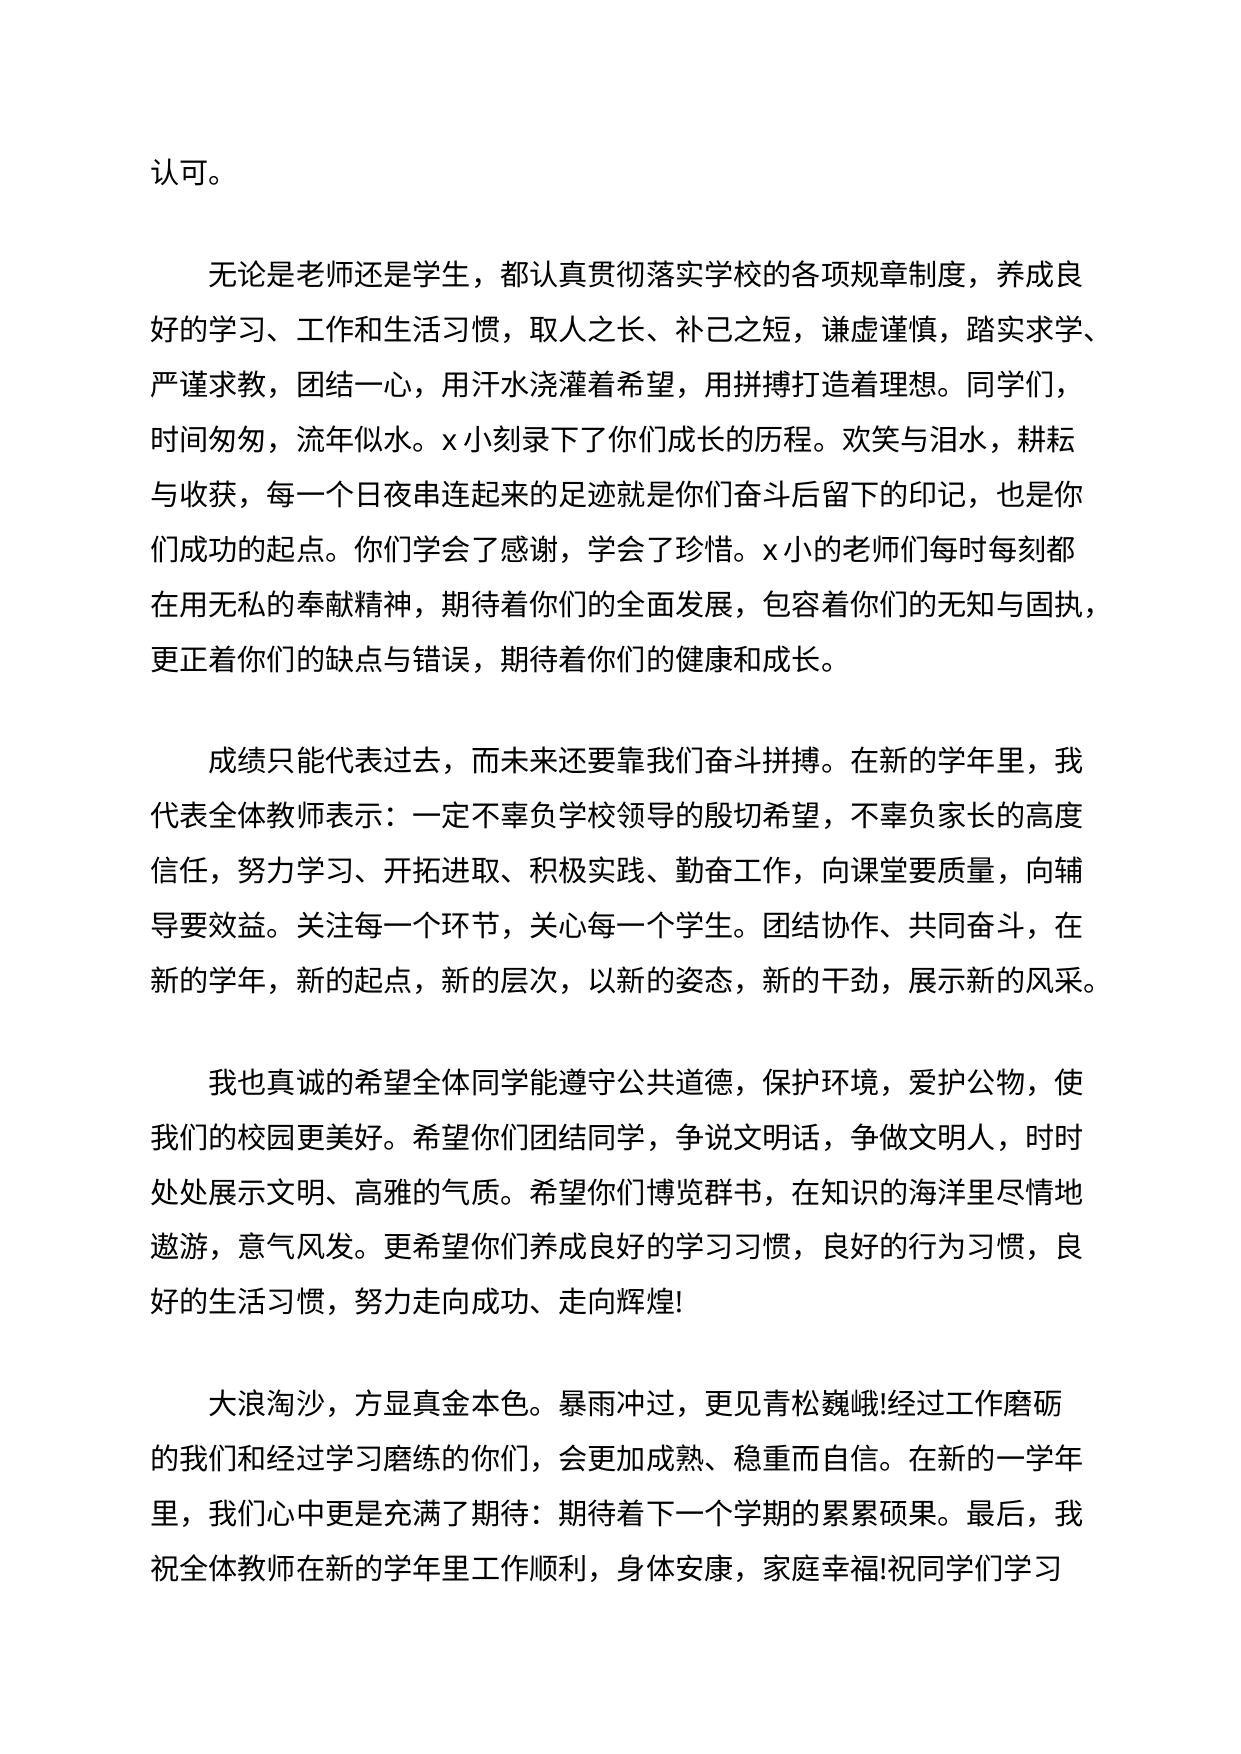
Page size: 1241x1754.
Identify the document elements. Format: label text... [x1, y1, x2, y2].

text 我也真诚的希望全体同学能遵守公共道德，保护环境，爱护公物，使我们的校园更美好。希望你们团结同学，争说文明话，争做文明人，时时处处展示文明、高雅的气质。希望你们博览群书，在知识的海洋里尽情地遨游，意气风发。更希望你们养成良好的学习习惯，良好的行为习惯，良好的生活习惯，努力走向成功、走向辉煌! [150, 1059, 1090, 1321]
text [150, 150, 1090, 192]
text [150, 1381, 1090, 1588]
text 无论是老师还是学生，都认真贯彻落实学校的各项规章制度，养成良好的学习、工作和生活习惯，取人之长、补己之短，谦虚谨慎，踏实求学、严谨求教，团结一心，用汗水浇灌着希望，用拼搏打造着理想。同学们，时间匆匆，流年似水。x小刻录下了你们成长的历程。欢笑与泪水，耕耘与收获，每一个日夜串连起来的足迹就是你们奋斗后留下的印记，也是你们成功的起点。你们学会了感谢，学会了珍惜。x小的老师们每时每刻都在用无私的奉献精神，期待着你们的全面发展，包容着你们的无知与固执，更正着你们的缺点与错误，期待着你们的健康和成长。 [150, 252, 1090, 678]
text 成绩只能代表过去，而未来还要靠我们奋斗拼搏。在新的学年里，我代表全体教师表示：一定不辜负学校领导的殷切希望，不辜负家长的高度信任，努力学习、开拓进取、积极实践、勤奋工作，向课堂要质量，向辅导要效益。关注每一个环节，关心每一个学生。团结协作、共同奋斗，在新的学年，新的起点，新的层次，以新的姿态，新的干劲，展示新的风采。 [150, 738, 1090, 1000]
